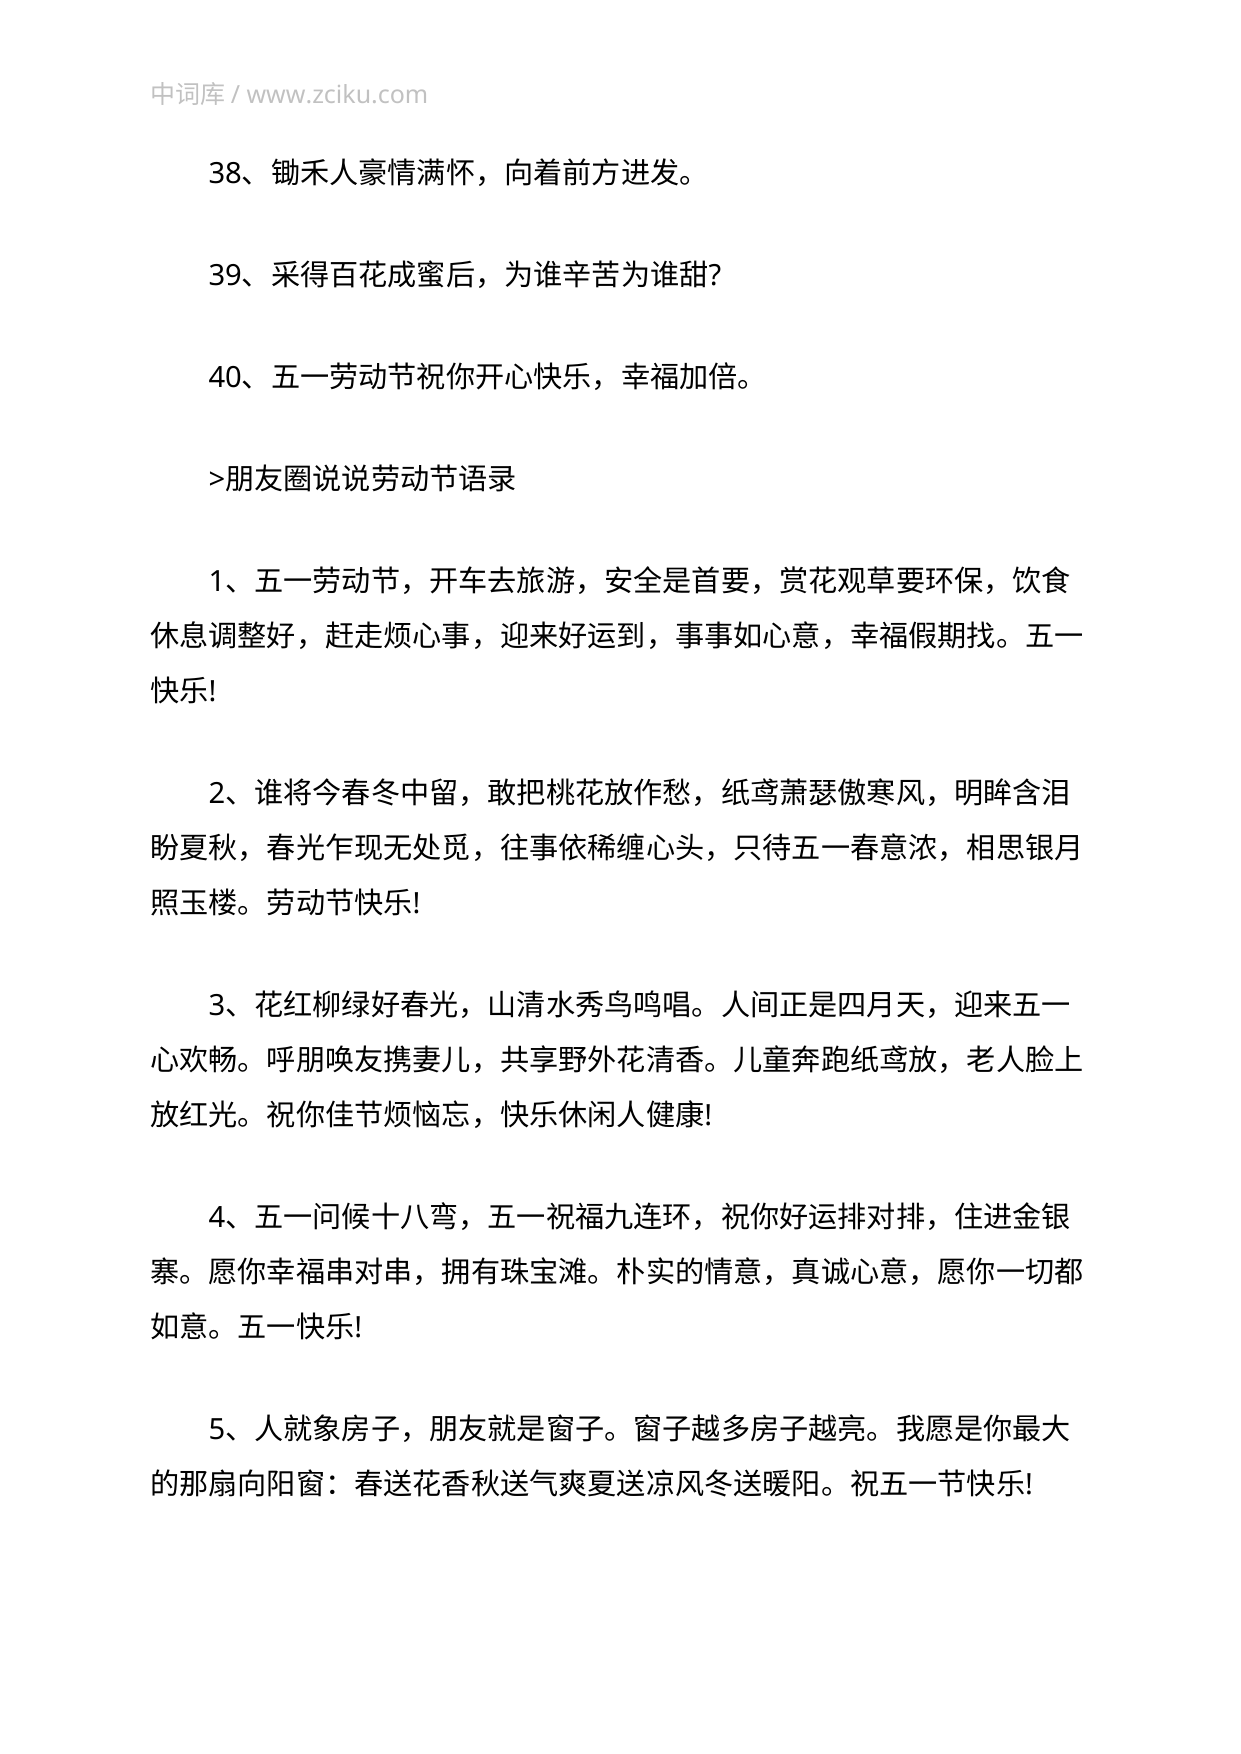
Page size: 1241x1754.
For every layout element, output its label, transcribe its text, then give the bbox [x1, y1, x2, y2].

text 40、五一劳动节祝你开心快乐，幸福加倍。 [150, 354, 1090, 396]
text >朋友圈说说劳动节语录 [150, 456, 1090, 498]
text 39、采得百花成蜜后，为谁辛苦为谁甜? [150, 252, 1090, 294]
text 3、花红柳绿好春光，山清水秀鸟鸣唱。人间正是四月天，迎来五一心欢畅。呼朋唤友携妻儿，共享野外花清香。儿童奔跑纸鸢放，老人脸上放红光。祝你佳节烦恼忘，快乐休闲人健康! [150, 982, 1090, 1134]
text 5、人就象房子，朋友就是窗子。窗子越多房子越亮。我愿是你最大的那扇向阳窗：春送花香秋送气爽夏送凉风冬送暖阳。祝五一节快乐! [150, 1405, 1090, 1503]
text 2、谁将今春冬中留，敢把桃花放作愁，纸鸢萧瑟傲寒风，明眸含泪盼夏秋，春光乍现无处觅，往事依稀缠心头，只待五一春意浓，相思银月照玉楼。劳动节快乐! [150, 770, 1090, 922]
text 38、锄禾人豪情满怀，向着前方进发。 [150, 150, 1090, 192]
text 4、五一问候十八弯，五一祝福九连环，祝你好运排对排，住进金银寨。愿你幸福串对串，拥有珠宝滩。朴实的情意，真诚心意，愿你一切都如意。五一快乐! [150, 1193, 1090, 1346]
text 1、五一劳动节，开车去旅游，安全是首要，赏花观草要环保，饮食休息调整好，赶走烦心事，迎来好运到，事事如心意，幸福假期找。五一快乐! [150, 558, 1090, 710]
